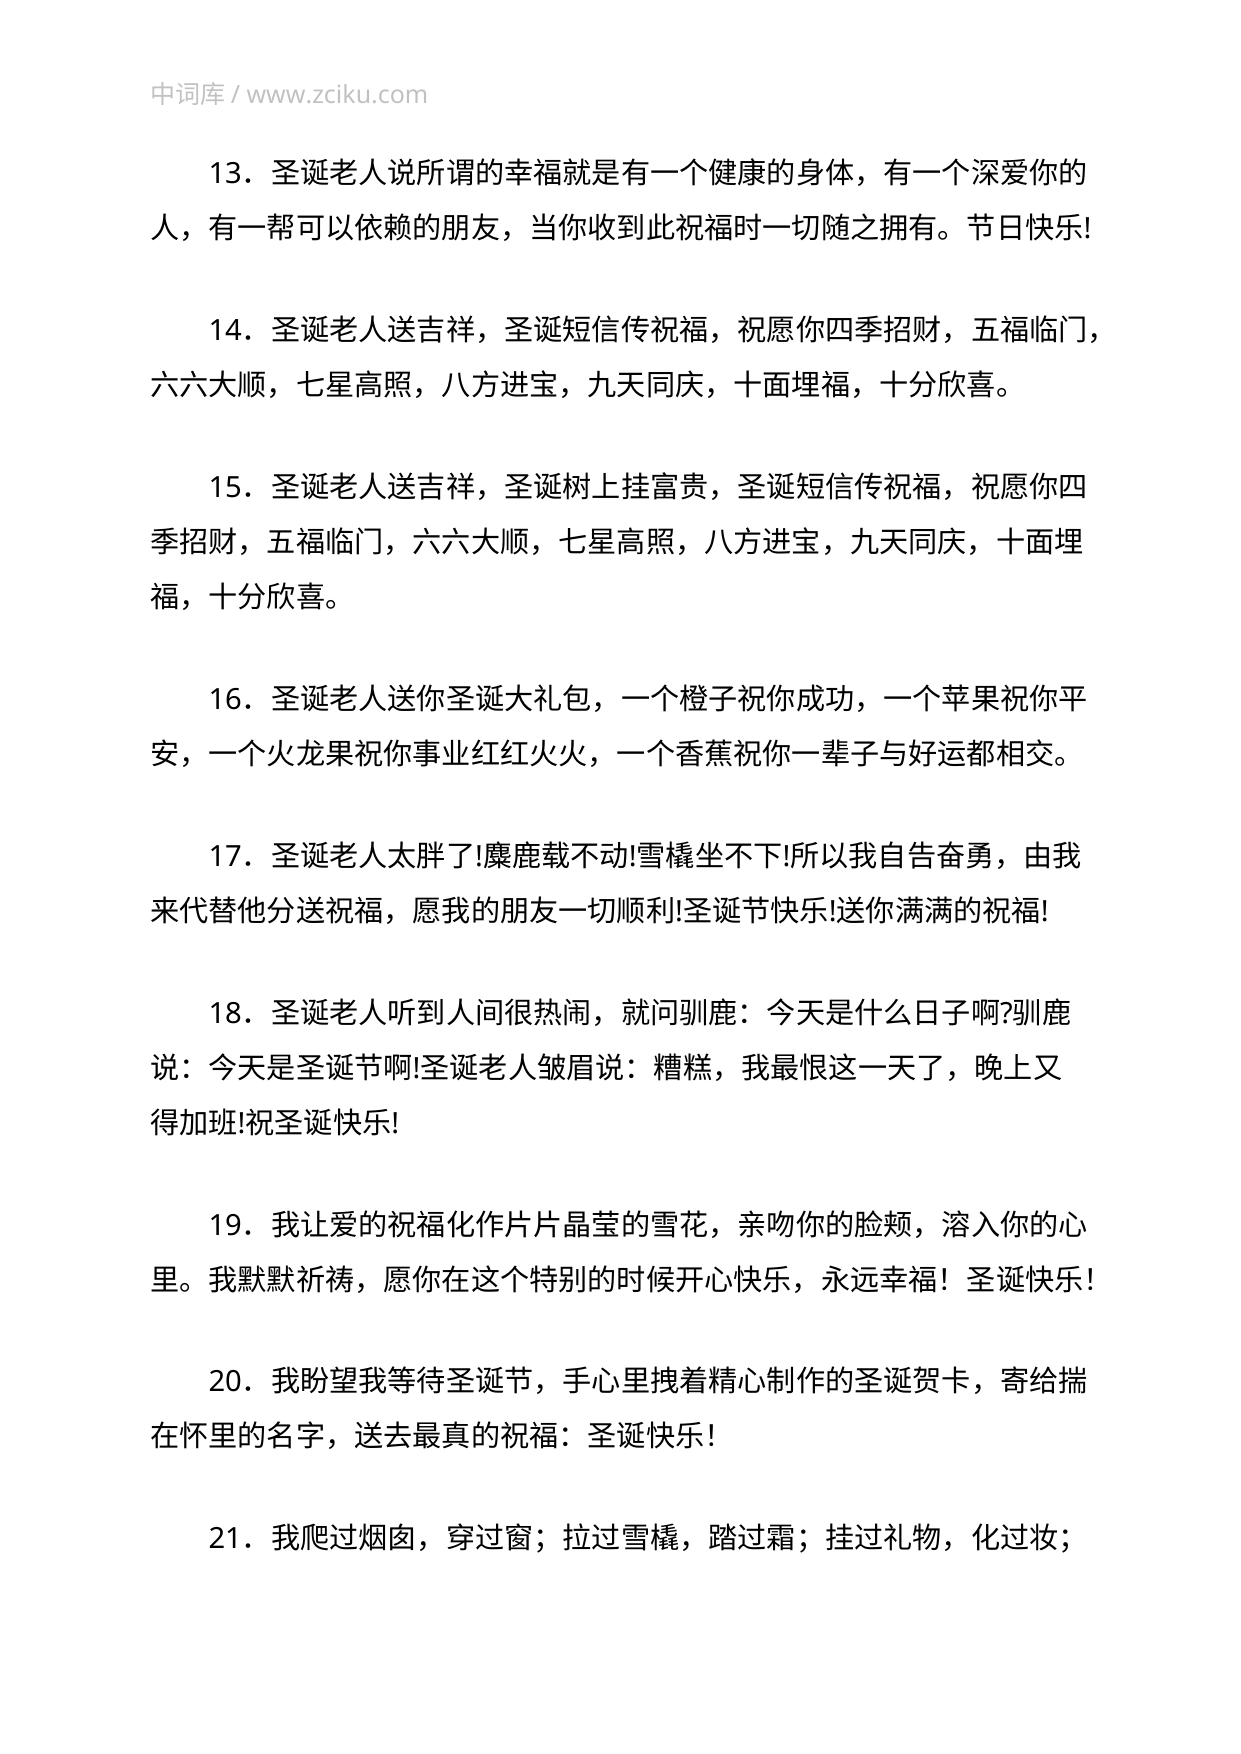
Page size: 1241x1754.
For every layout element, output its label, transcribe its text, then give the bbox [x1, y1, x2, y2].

text 13．圣诞老人说所谓的幸福就是有一个健康的身体，有一个深爱你的人，有一帮可以依赖的朋友，当你收到此祝福时一切随之拥有。节日快乐! [150, 150, 1090, 247]
text 17．圣诞老人太胖了!麋鹿载不动!雪橇坐不下!所以我自告奋勇，由我来代替他分送祝福，愿我的朋友一切顺利!圣诞节快乐!送你满满的祝福! [150, 832, 1090, 929]
text 15．圣诞老人送吉祥，圣诞树上挂富贵，圣诞短信传祝福，祝愿你四季招财，五福临门，六六大顺，七星高照，八方进宝，九天同庆，十面埋福，十分欣喜。 [150, 464, 1090, 616]
text 16．圣诞老人送你圣诞大礼包，一个橙子祝你成功，一个苹果祝你平安，一个火龙果祝你事业红红火火，一个香蕉祝你一辈子与好运都相交。 [150, 675, 1090, 773]
text 20．我盼望我等待圣诞节，手心里拽着精心制作的圣诞贺卡，寄给揣在怀里的名字，送去最真的祝福：圣诞快乐！ [150, 1358, 1090, 1455]
text 14．圣诞老人送吉祥，圣诞短信传祝福，祝愿你四季招财，五福临门，六六大顺，七星高照，八方进宝，九天同庆，十面埋福，十分欣喜。 [150, 307, 1090, 404]
text 18．圣诞老人听到人间很热闹，就问驯鹿：今天是什么日子啊?驯鹿说：今天是圣诞节啊!圣诞老人皱眉说：糟糕，我最恨这一天了，晚上又得加班!祝圣诞快乐! [150, 989, 1090, 1142]
text 19．我让爱的祝福化作片片晶莹的雪花，亲吻你的脸颊，溶入你的心里。我默默祈祷，愿你在这个特别的时候开心快乐，永远幸福！圣诞快乐！ [150, 1201, 1090, 1298]
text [150, 1515, 1090, 1557]
